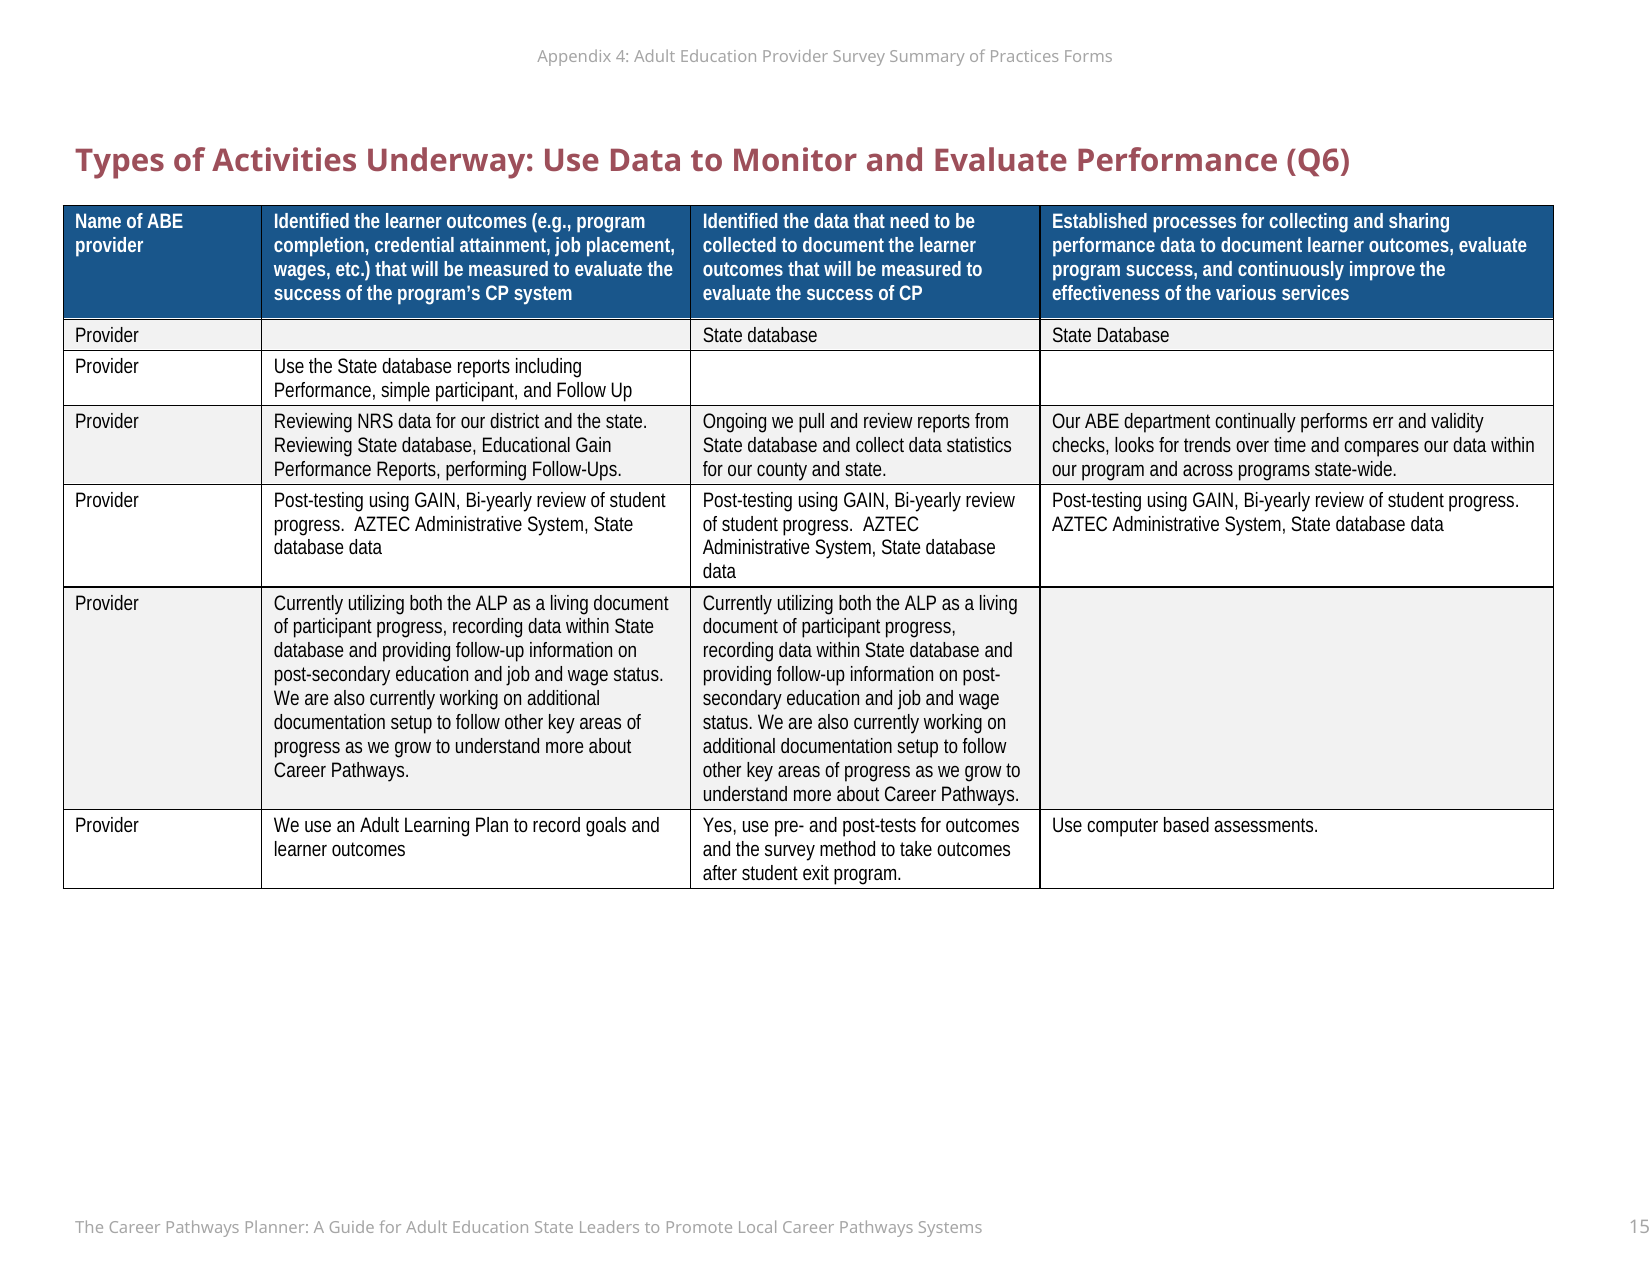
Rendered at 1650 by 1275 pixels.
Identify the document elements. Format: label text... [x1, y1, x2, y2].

table_header Identified the data that need to be collected to document the learner outcomes that will be measured to evaluate the success of CP [691, 206, 1039, 318]
table_cell Provider [64, 588, 261, 809]
table_cell [691, 351, 1039, 404]
table_cell State database [691, 320, 1039, 349]
table_header Name of ABE provider [64, 206, 261, 318]
table_cell Provider [64, 406, 261, 483]
table_header Established processes for collecting and sharing performance data to document learner outcomes, evaluate program success, and continuously improve the effectiveness of the various services [1041, 206, 1553, 318]
table_cell Provider [64, 810, 261, 888]
table_cell Use the State database reports including Performance, simple participant, and Follow Up [262, 351, 690, 404]
table_cell Yes, use pre- and post-tests for outcomes and the survey method to take outcomes after student exit program. [691, 810, 1039, 888]
table_cell Post-testing using GAIN, Bi-yearly review of student progress. AZTEC Administrative System, State database data [1041, 485, 1553, 586]
table_cell Currently utilizing both the ALP as a living document of participant progress, recording data within State database and providing follow-up information on post-secondary education and job and wage status. We are also currently working on additional documentation setup to follow other key areas of progress as we grow to understand more about Career Pathways. [691, 588, 1039, 809]
table_cell [1041, 351, 1553, 404]
table_cell Provider [64, 485, 261, 586]
table_cell State Database [1041, 320, 1553, 349]
table_cell Our ABE department continually performs err and validity checks, looks for trends over time and compares our data within our program and across programs state-wide. [1041, 406, 1553, 483]
table_cell [1041, 588, 1553, 809]
table_cell Post-testing using GAIN, Bi-yearly review of student progress. AZTEC Administrative System, State database data [262, 485, 690, 586]
table_cell [262, 320, 690, 349]
subtitle Types of Activities Underway: Use Data to Monitor and Evaluate Performance (Q6) [75, 137, 1575, 180]
table_cell Provider [64, 320, 261, 349]
table_cell We use an Adult Learning Plan to record goals and learner outcomes [262, 810, 690, 888]
table_header Identified the learner outcomes (e.g., program completion, credential attainment, job placement, wages, etc.) that will be measured to evaluate the success of the program’s CP system [262, 206, 690, 318]
table_cell Post-testing using GAIN, Bi-yearly review of student progress. AZTEC Administrative System, State database data [691, 485, 1039, 586]
table_cell Provider [64, 351, 261, 404]
table_cell Ongoing we pull and review reports from State database and collect data statistics for our county and state. [691, 406, 1039, 483]
table_cell Currently utilizing both the ALP as a living document of participant progress, recording data within State database and providing follow-up information on post-secondary education and job and wage status. We are also currently working on additional documentation setup to follow other key areas of progress as we grow to understand more about Career Pathways. [262, 588, 690, 809]
table_cell Reviewing NRS data for our district and the state. Reviewing State database, Educational Gain Performance Reports, performing Follow-Ups. [262, 406, 690, 483]
table_cell Use computer based assessments. [1041, 810, 1553, 888]
